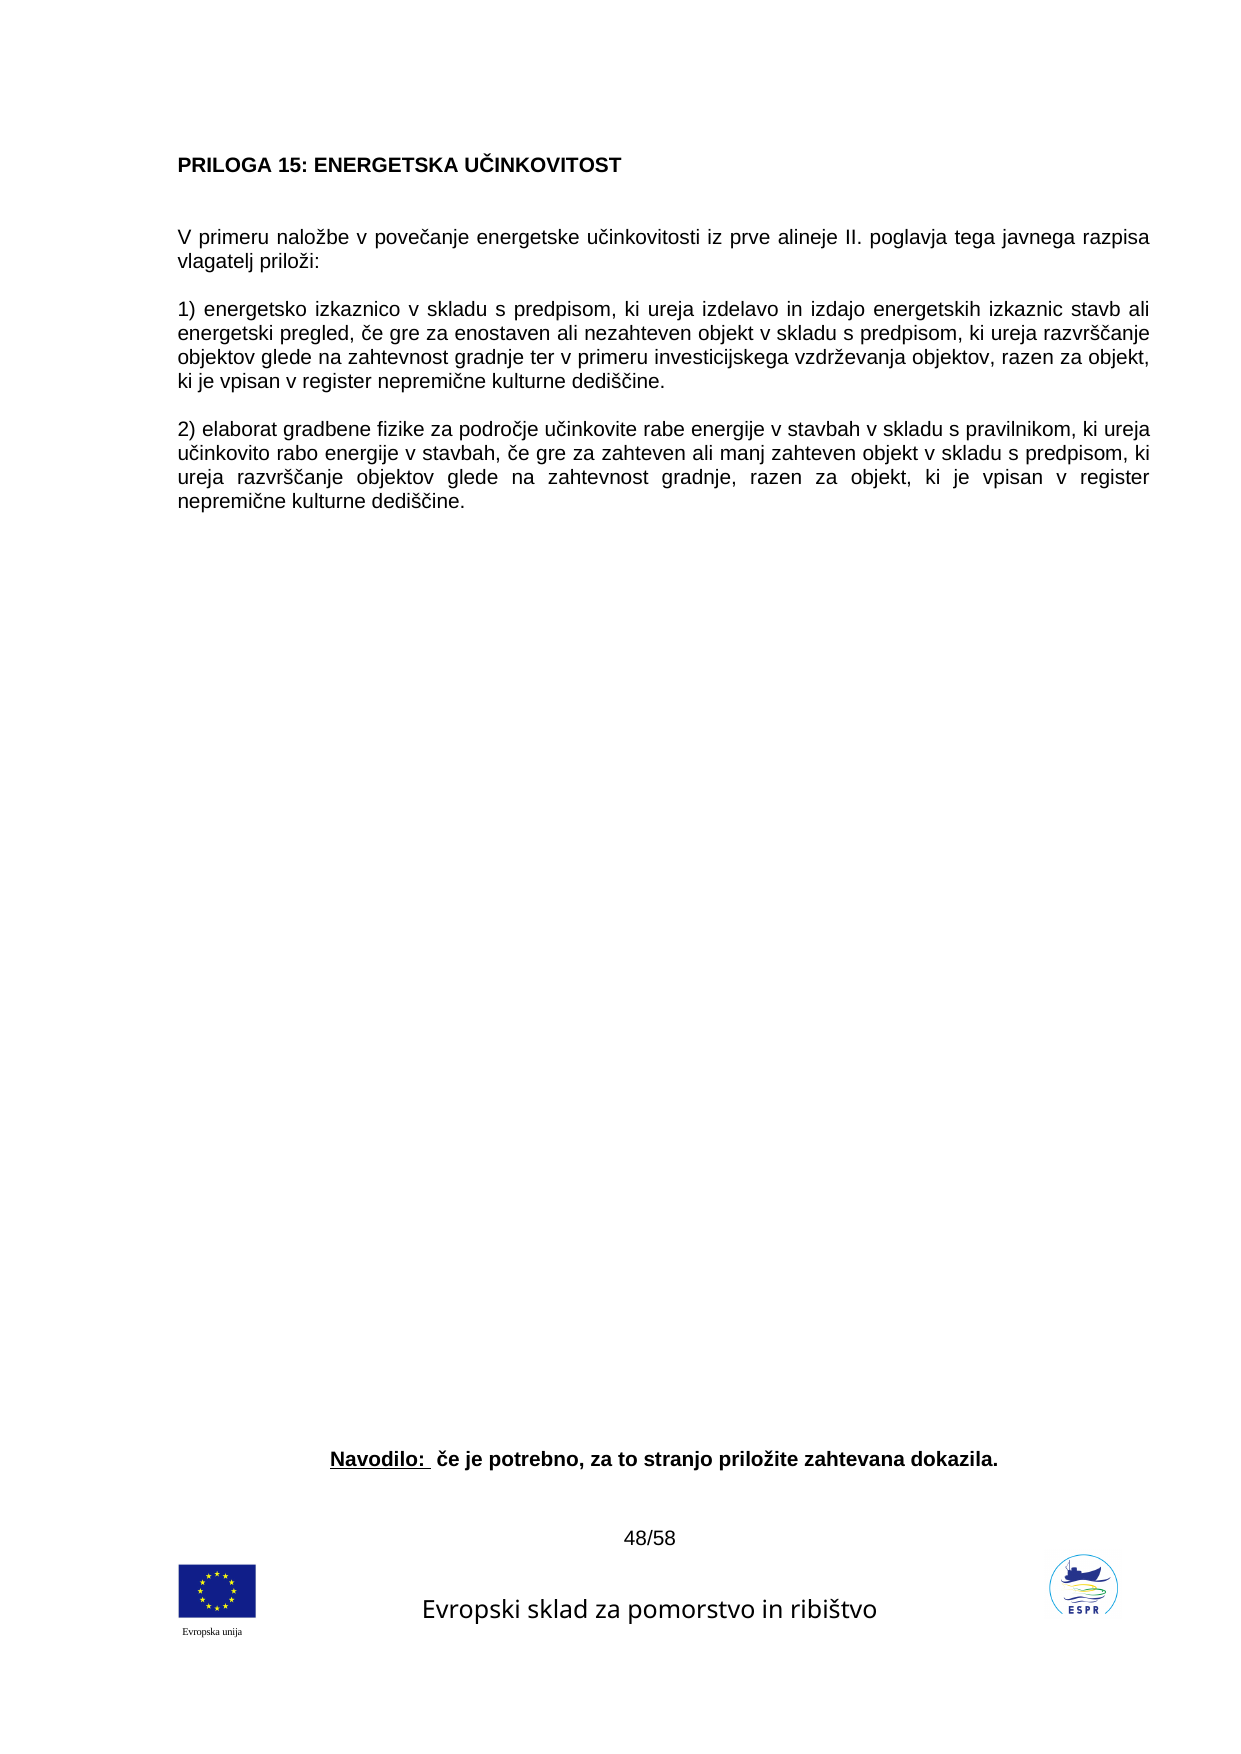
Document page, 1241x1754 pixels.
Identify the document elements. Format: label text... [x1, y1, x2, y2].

picture [1044, 1549, 1123, 1619]
text 2) elaborat gradbene fizike za področje učinkovite rabe energije v stavbah v skladu s pravilnikom, ki ureja učinkovito rabo energije v stavbah, če gre za zahteven ali manj zahteven objekt v skladu s predpisom, ki ureja razvrščanje objektov glede na zahtevnost gradnje, razen za objekt, ki je vpisan v register nepremične kulturne dediščine. [177, 417, 1152, 512]
text V primeru naložbe v povečanje energetske učinkovitosti iz prve alineje II. poglavja tega javnega razpisa vlagatelj priloži: [177, 225, 1152, 273]
text PRILOGA 15: ENERGETSKA UČINKOVITOST [177, 153, 1152, 177]
picture [177, 1563, 257, 1619]
text Navodilo: če je potrebno, za to stranjo priložite zahtevana dokazila. [177, 1447, 1152, 1471]
text 1) energetsko izkaznico v skladu s predpisom, ki ureja izdelavo in izdajo energetskih izkaznic stavb ali energetski pregled, če gre za enostaven ali nezahteven objekt v skladu s predpisom, ki ureja razvrščanje objektov glede na zahtevnost gradnje ter v primeru investicijskega vzdrževanja objektov, razen za objekt, ki je vpisan v register nepremične kulturne dediščine. [177, 297, 1152, 393]
